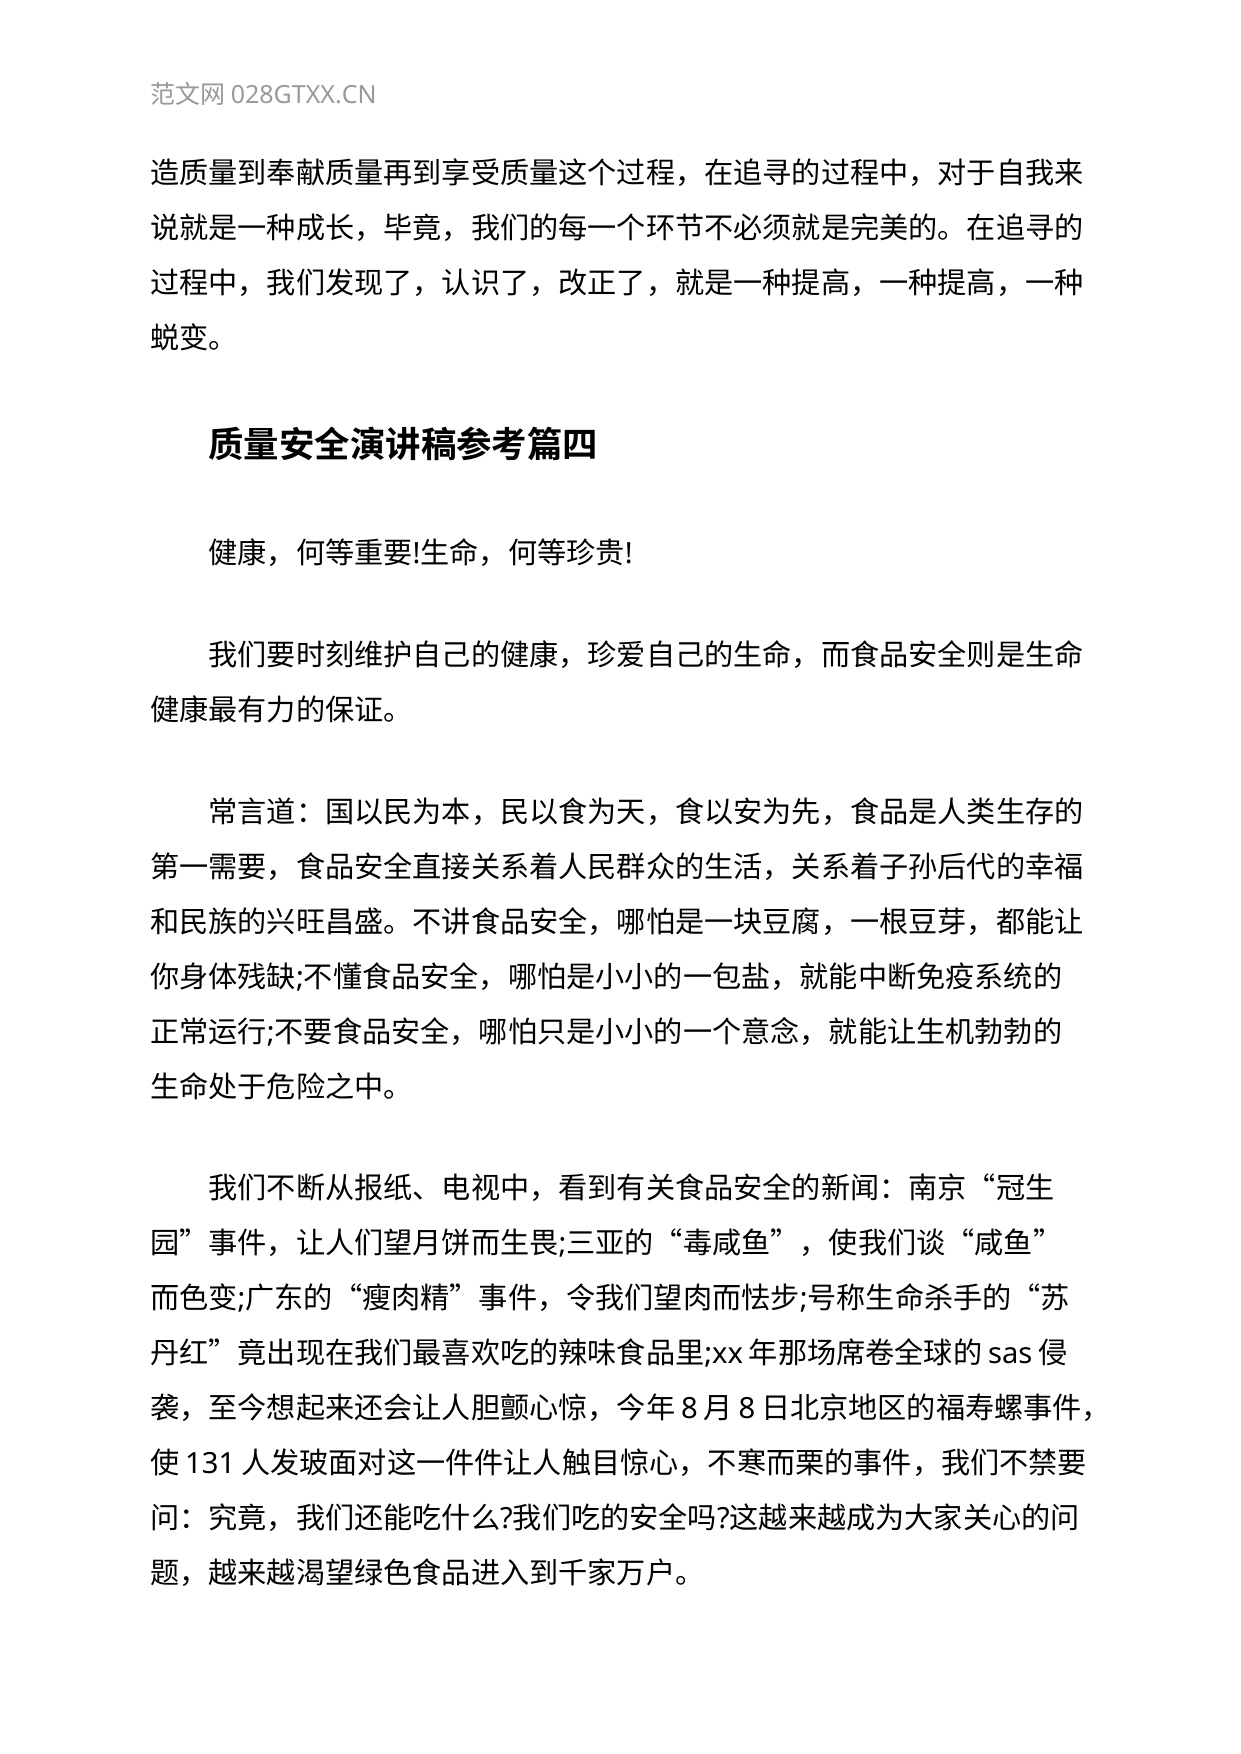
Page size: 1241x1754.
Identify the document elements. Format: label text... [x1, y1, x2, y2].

text 常言道：国以民为本，民以食为天，食以安为先，食品是人类生存的第一需要，食品安全直接关系着人民群众的生活，关系着子孙后代的幸福和民族的兴旺昌盛。不讲食品安全，哪怕是一块豆腐，一根豆芽，都能让你身体残缺;不懂食品安全，哪怕是小小的一包盐，就能中断免疫系统的正常运行;不要食品安全，哪怕只是小小的一个意念，就能让生机勃勃的生命处于危险之中。 [150, 788, 1090, 1106]
text 我们不断从报纸、电视中，看到有关食品安全的新闻：南京“冠生园”事件，让人们望月饼而生畏;三亚的“毒咸鱼”，使我们谈“咸鱼”而色变;广东的“瘦肉精”事件，令我们望肉而怯步;号称生命杀手的“苏丹红”竟出现在我们最喜欢吃的辣味食品里;xx年那场席卷全球的sas侵袭，至今想起来还会让人胆颤心惊，今年8月8日北京地区的福寿螺事件，使131人发玻面对这一件件让人触目惊心，不寒而栗的事件，我们不禁要问：究竟，我们还能吃什么?我们吃的安全吗?这越来越成为大家关心的问题，越来越渴望绿色食品进入到千家万户。 [150, 1165, 1090, 1592]
text 我们要时刻维护自己的健康，珍爱自己的生命，而食品安全则是生命健康最有力的保证。 [150, 632, 1090, 729]
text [150, 150, 1090, 357]
text 健康，何等重要!生命，何等珍贵! [150, 530, 1090, 572]
text 质量安全演讲稿参考篇四 [150, 416, 1090, 468]
